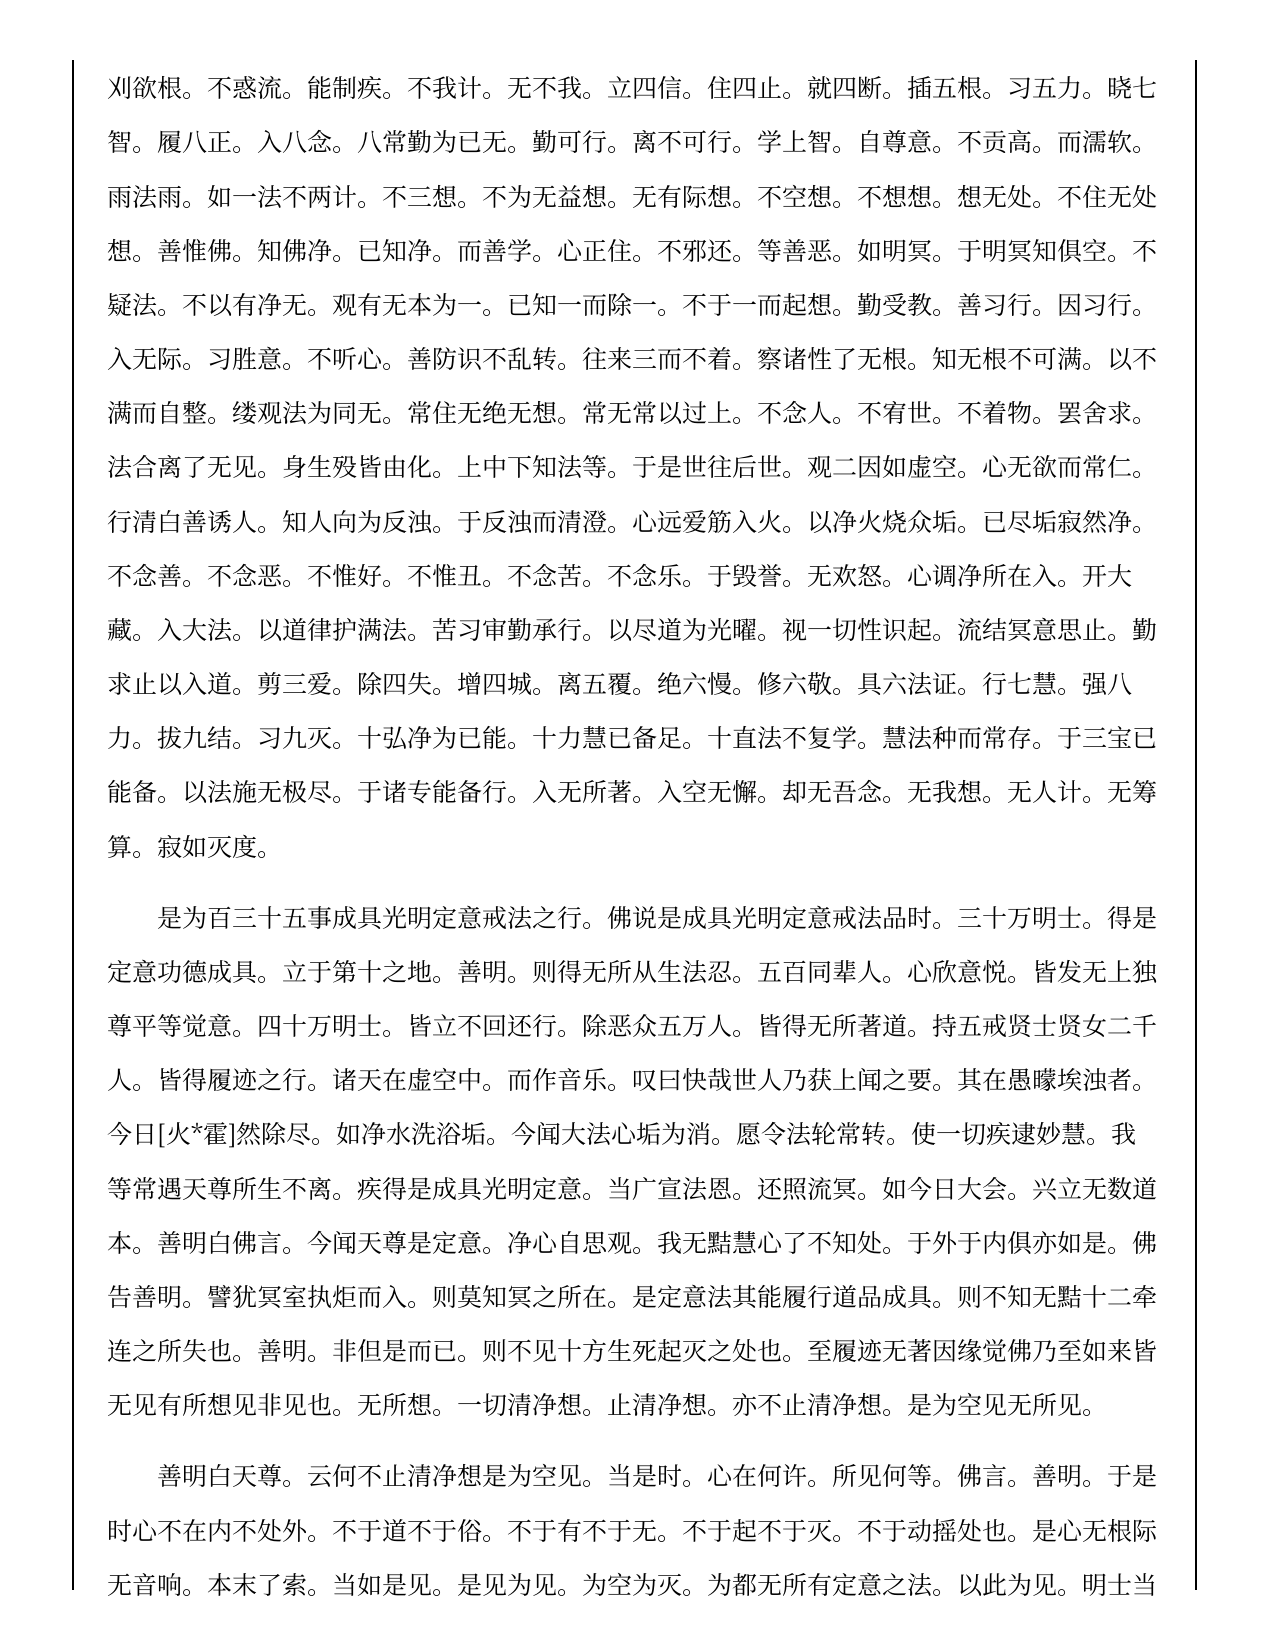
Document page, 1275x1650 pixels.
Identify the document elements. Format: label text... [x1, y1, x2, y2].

text 刈欲根。不惑流。能制疾。不我计。无不我。立四信。住四止。就四断。插五根。习五力。晓七智。履八正。入八念。八常勤为已无。勤可行。离不可行。学上智。自尊意。不贡高。而濡软。雨法雨。如一法不两计。不三想。不为无益想。无有际想。不空想。不想想。想无处。不住无处想。善惟佛。知佛净。已知净。而善学。心正住。不邪还。等善恶。如明冥。于明冥知俱空。不疑法。不以有净无。观有无本为一。已知一而除一。不于一而起想。勤受教。善习行。因习行。入无际。习胜意。不听心。善防识不乱转。往来三而不着。察诸性了无根。知无根不可满。以不满而自整。缕观法为同无。常住无绝无想。常无常以过上。不念人。不宥世。不着物。罢舍求。法合离了无见。身生殁皆由化。上中下知法等。于是世往后世。观二因如虚空。心无欲而常仁。行清白善诱人。知人向为反浊。于反浊而清澄。心远爱筋入火。以净火烧众垢。已尽垢寂然净。不念善。不念恶。不惟好。不惟丑。不念苦。不念乐。于毁誉。无欢怒。心调净所在入。开大 藏。入大法。以道律护满法。苦习审勤承行。以尽道为光曜。视一切性识起。流结冥意思止。勤求止以入道。剪三爱。除四失。增四城。离五覆。绝六慢。修六敬。具六法证。行七慧。强八 力。拔九结。习九灭。十弘净为已能。十力慧已备足。十直法不复学。慧法种而常存。于三宝已能备。以法施无极尽。于诸专能备行。入无所著。入空无懈。却无吾念。无我想。无人计。无筹算。寂如灭度。 [107, 69, 1159, 863]
text 是为百三十五事成具光明定意戒法之行。佛说是成具光明定意戒法品时。三十万明士。得是定意功德成具。立于第十之地。善明。则得无所从生法忍。五百同辈人。心欣意悦。皆发无上独尊平等觉意。四十万明士。皆立不回还行。除恶众五万人。皆得无所著道。持五戒贤士贤女二千人。皆得履迹之行。诸天在虚空中。而作音乐。叹曰快哉世人乃获上闻之要。其在愚曚埃浊者。今日[火*霍]然除尽。如净水洗浴垢。今闻大法心垢为消。愿令法轮常转。使一切疾逮妙慧。我等常遇天尊所生不离。疾得是成具光明定意。当广宣法恩。还照流冥。如今日大会。兴立无数道本。善明白佛言。今闻天尊是定意。净心自思观。我无黠慧心了不知处。于外于内俱亦如是。佛告善明。譬犹冥室执炬而入。则莫知冥之所在。是定意法其能履行道品成具。则不知无黠十二牵连之所失也。善明。非但是而已。则不见十方生死起灭之处也。至履迹无著因缘觉佛乃至如来皆无见有所想见非见也。无所想。一切清净想。止清净想。亦不止清净想。是为空见无所见。 [107, 898, 1159, 1422]
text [107, 1457, 1159, 1601]
